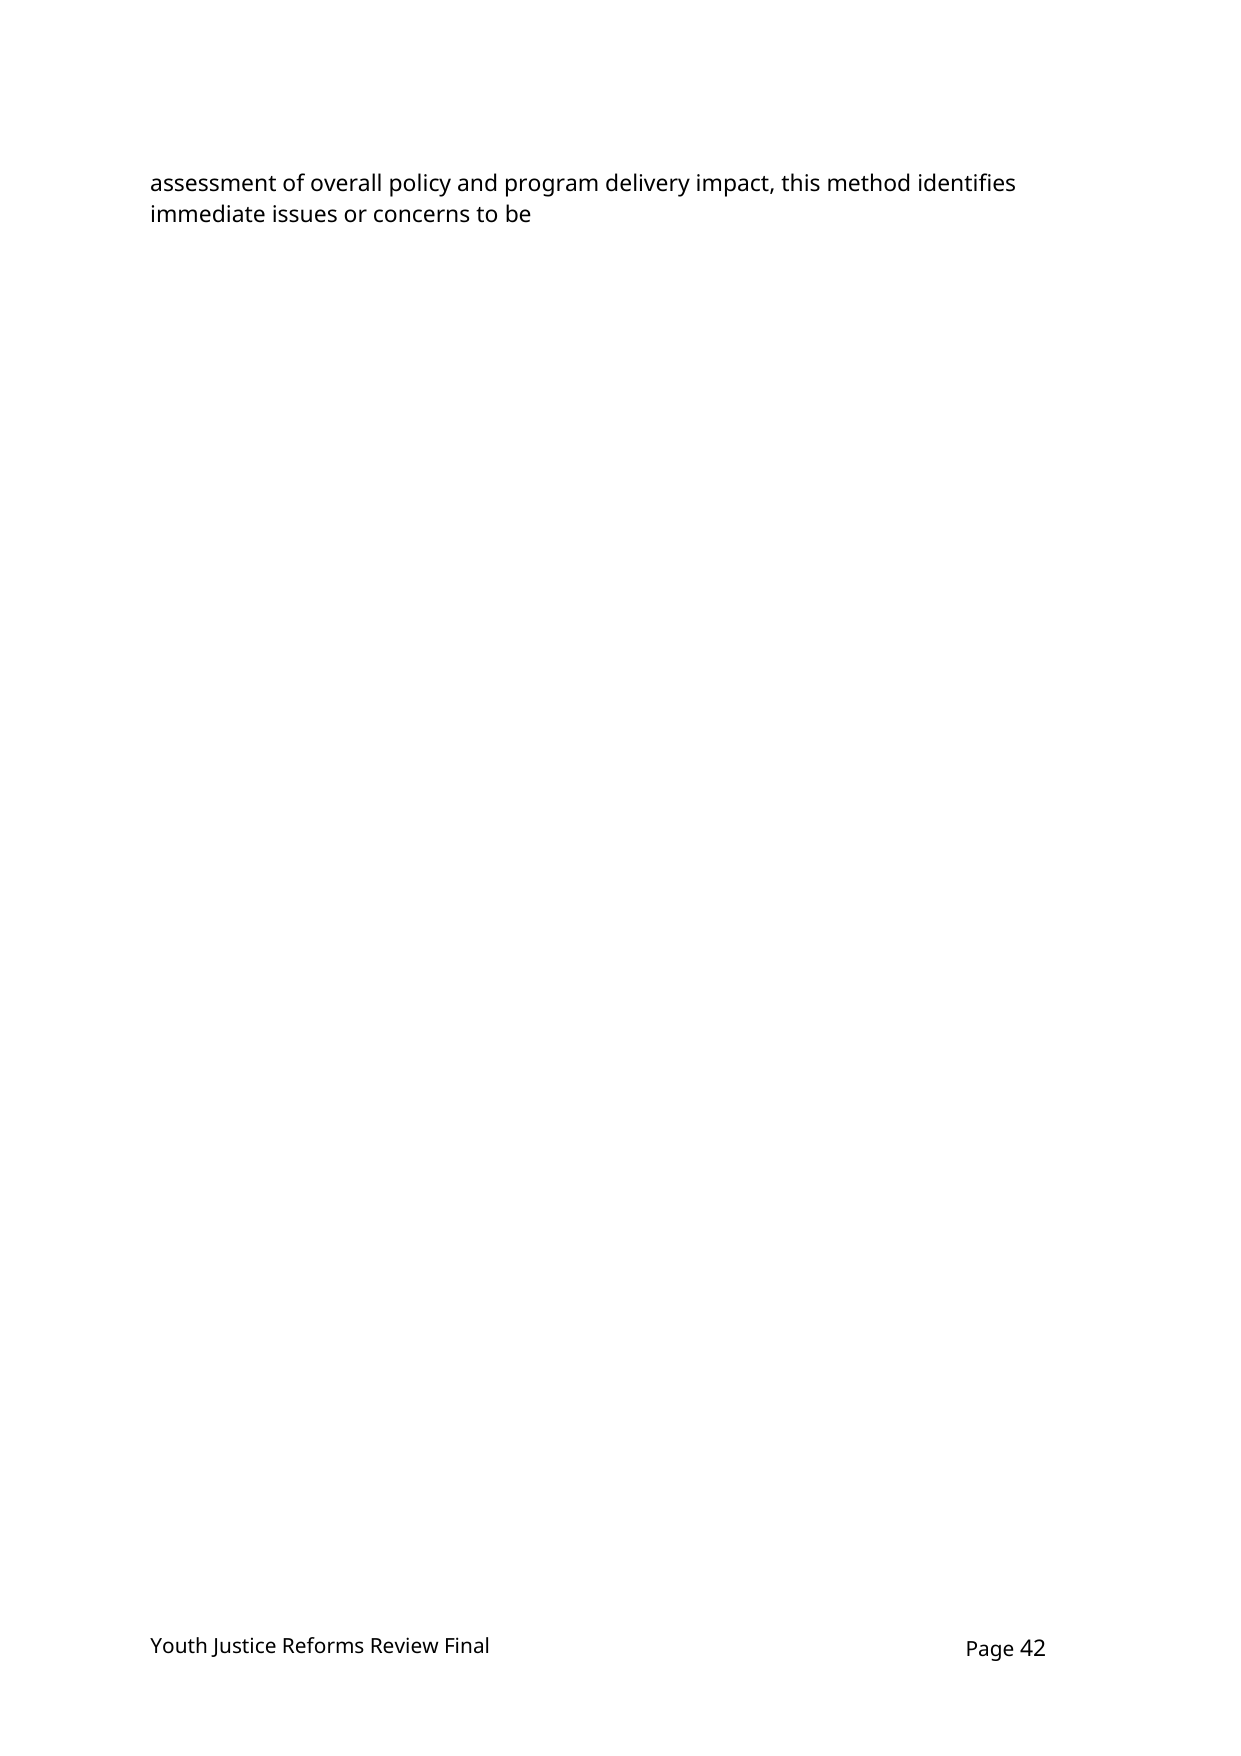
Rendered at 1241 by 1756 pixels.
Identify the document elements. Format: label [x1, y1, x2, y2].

text [150, 167, 1090, 229]
